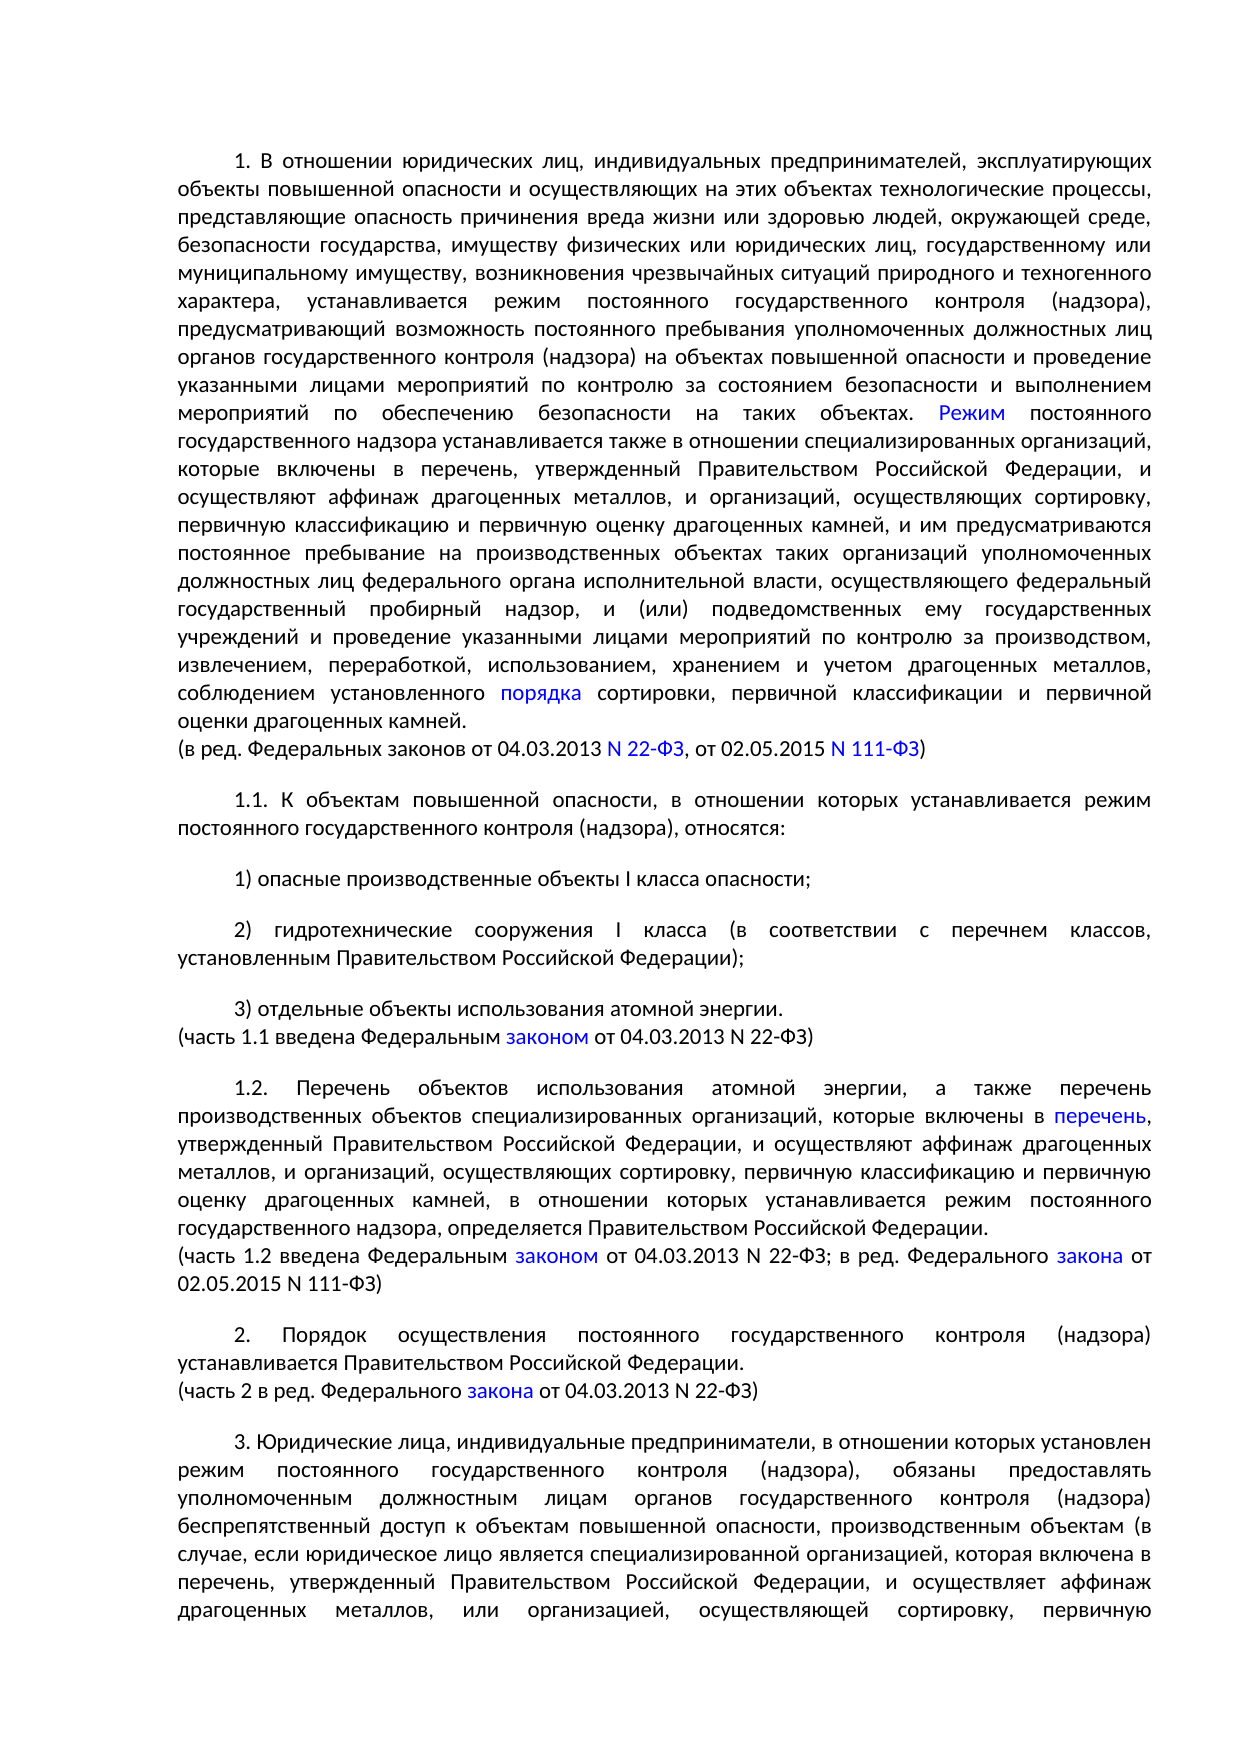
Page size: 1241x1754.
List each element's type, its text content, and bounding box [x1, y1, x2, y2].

text 2) гидротехнические сооружения I класса (в соответствии с перечнем классов, установленным Правительством Российской Федерации); [177, 915, 1152, 971]
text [177, 1427, 1152, 1623]
text 1.2. Перечень объектов использования атомной энергии, а также перечень производственных объектов специализированных организаций, которые включены в перечень, утвержденный Правительством Российской Федерации, и осуществляют аффинаж драгоценных металлов, и организаций, осуществляющих сортировку, первичную классификацию и первичную оценку драгоценных камней, в отношении которых устанавливается режим постоянного государственного надзора, определяется Правительством Российской Федерации. [177, 1073, 1152, 1241]
text (часть 1.1 введена Федеральным законом от 04.03.2013 N 22-ФЗ) [177, 1022, 1152, 1050]
text 1.1. К объектам повышенной опасности, в отношении которых устанавливается режим постоянного государственного контроля (надзора), относятся: [177, 786, 1152, 842]
text 1) опасные производственные объекты I класса опасности; [177, 864, 1152, 892]
text (часть 2 в ред. Федерального закона от 04.03.2013 N 22-ФЗ) [177, 1376, 1152, 1404]
text 2. Порядок осуществления постоянного государственного контроля (надзора) устанавливается Правительством Российской Федерации. [177, 1320, 1152, 1376]
text (в ред. Федеральных законов от 04.03.2013 N 22-ФЗ, от 02.05.2015 N 111-ФЗ) [177, 734, 1152, 763]
text 1. В отношении юридических лиц, индивидуальных предпринимателей, эксплуатирующих объекты повышенной опасности и осуществляющих на этих объектах технологические процессы, представляющие опасность причинения вреда жизни или здоровью людей, окружающей среде, безопасности государства, имуществу физических или юридических лиц, государственному или муниципальному имуществу, возникновения чрезвычайных ситуаций природного и техногенного характера, устанавливается режим постоянного государственного контроля (надзора), предусматривающий возможность постоянного пребывания уполномоченных должностных лиц органов государственного контроля (надзора) на объектах повышенной опасности и проведение указанными лицами мероприятий по контролю за состоянием безопасности и выполнением мероприятий по обеспечению безопасности на таких объектах. Режим постоянного государственного надзора устанавливается также в отношении специализированных организаций, которые включены в перечень, утвержденный Правительством Российской Федерации, и осуществляют аффинаж драгоценных металлов, и организаций, осуществляющих сортировку, первичную классификацию и первичную оценку драгоценных камней, и им предусматриваются постоянное пребывание на производственных объектах таких организаций уполномоченных должностных лиц федерального органа исполнительной власти, осуществляющего федеральный государственный пробирный надзор, и (или) подведомственных ему государственных учреждений и проведение указанными лицами мероприятий по контролю за производством, извлечением, переработкой, использованием, хранением и учетом драгоценных металлов, соблюдением установленного порядка сортировки, первичной классификации и первичной оценки драгоценных камней. [177, 146, 1152, 734]
text 3) отдельные объекты использования атомной энергии. [177, 994, 1152, 1022]
text (часть 1.2 введена Федеральным законом от 04.03.2013 N 22-ФЗ; в ред. Федерального закона от 02.05.2015 N 111-ФЗ) [177, 1241, 1152, 1297]
